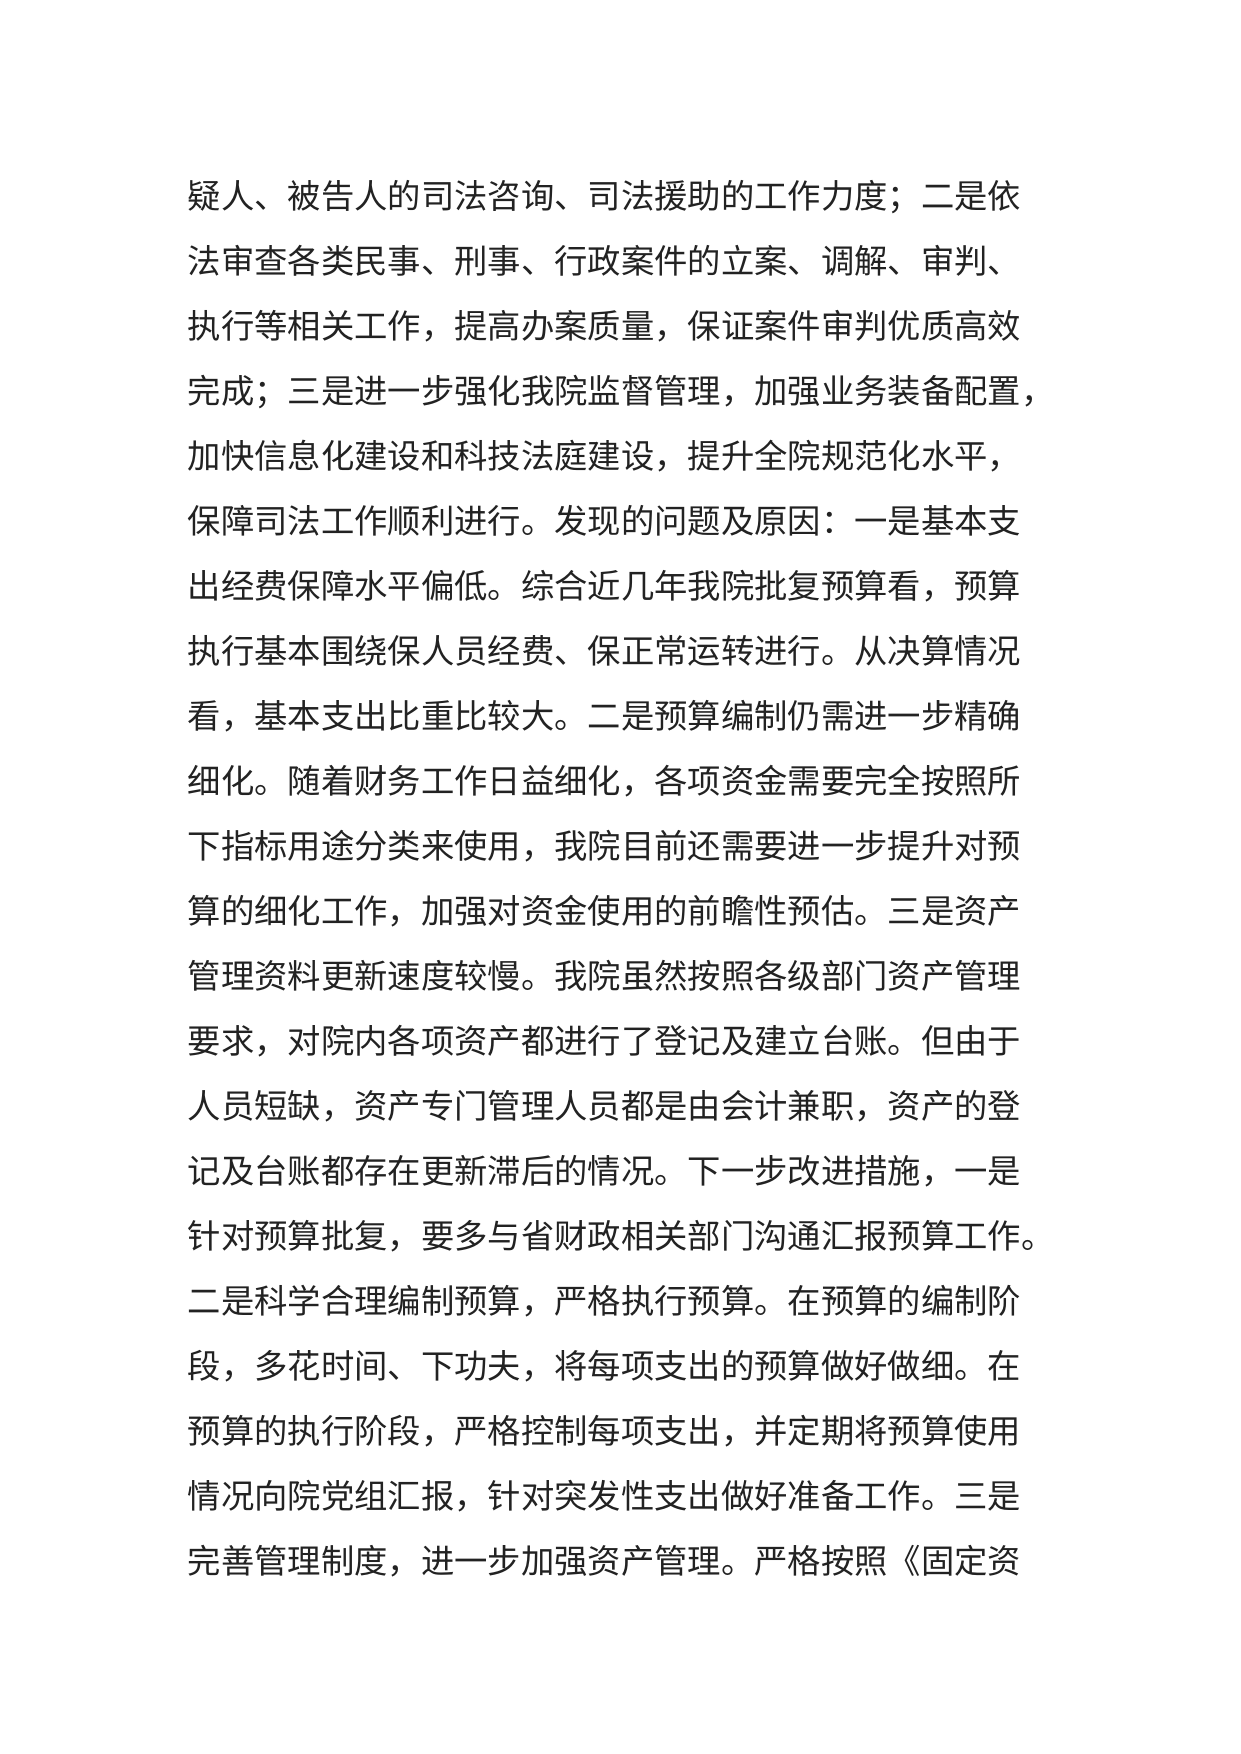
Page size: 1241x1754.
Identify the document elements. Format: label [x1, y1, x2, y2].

text [187, 162, 1053, 1592]
